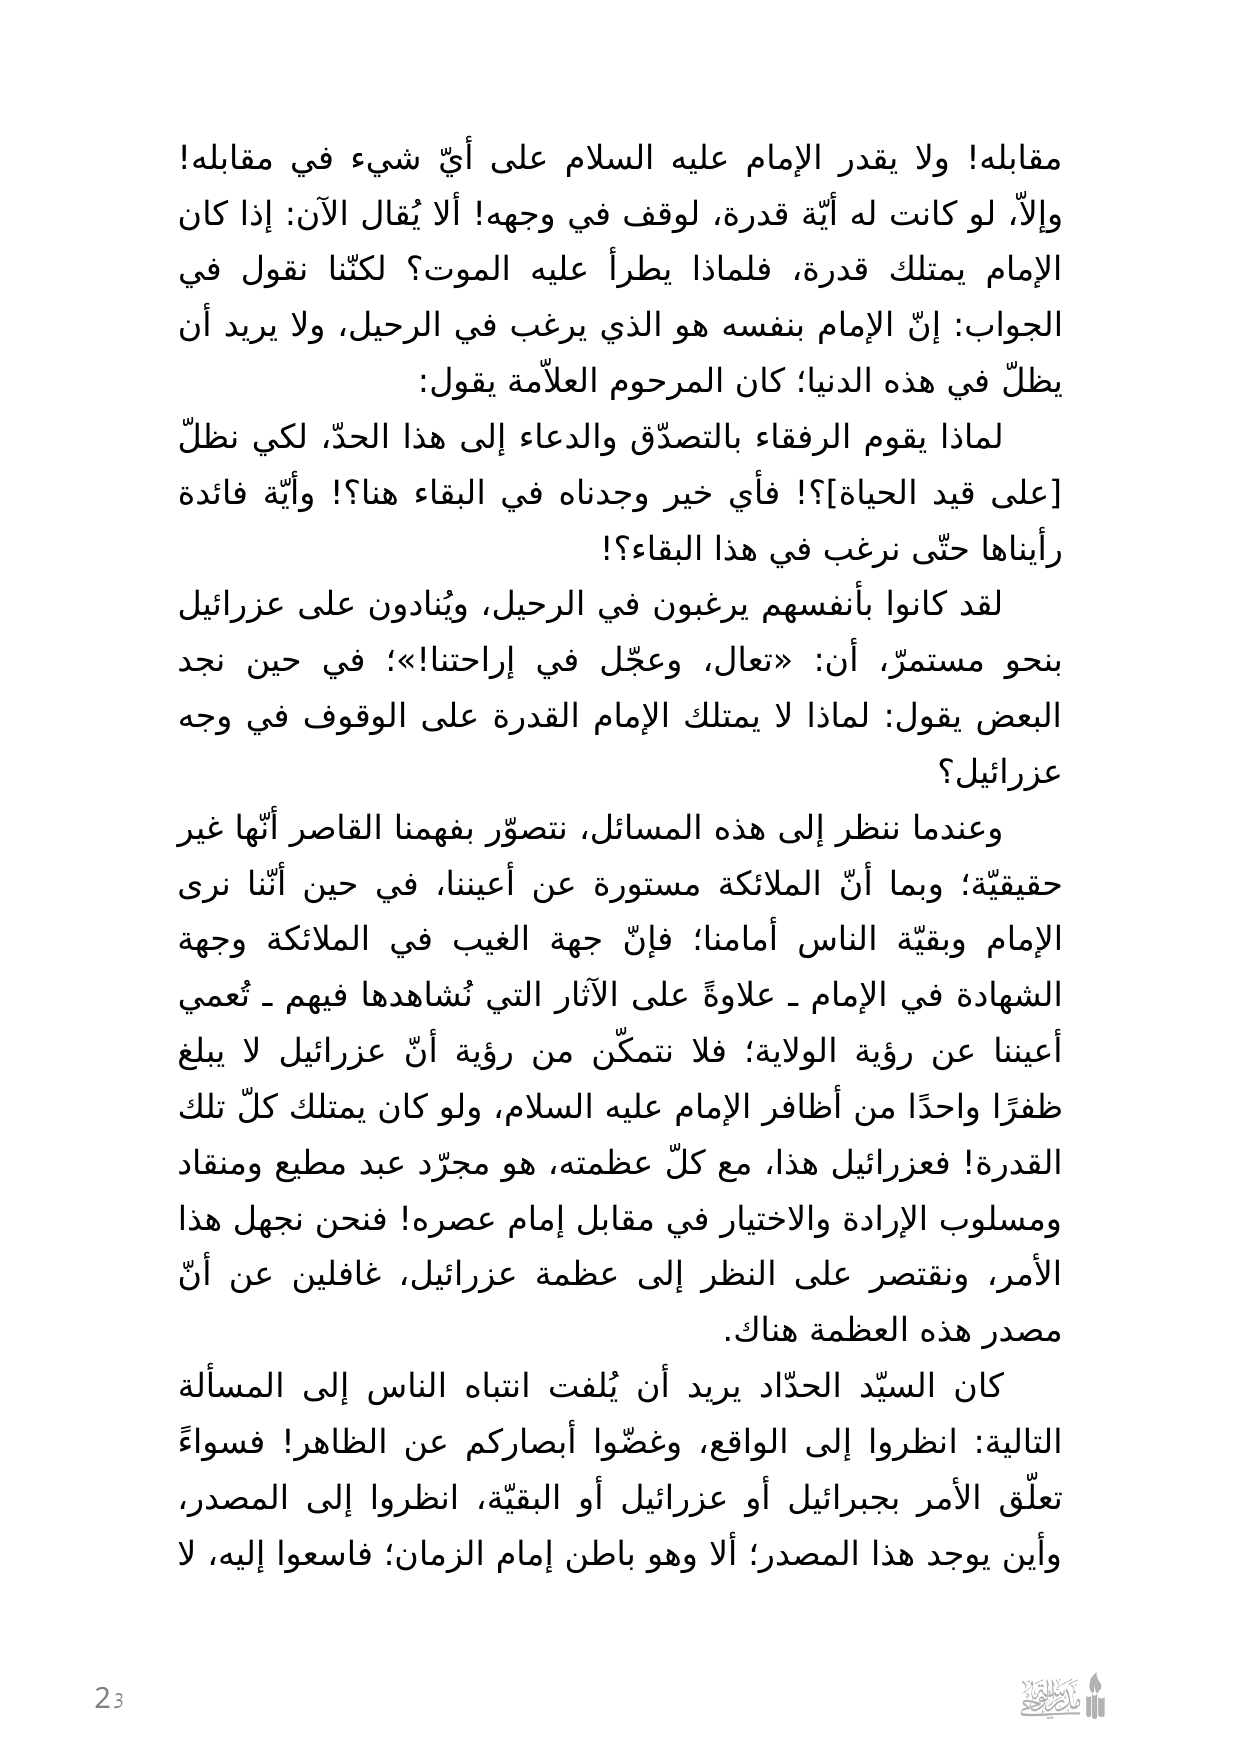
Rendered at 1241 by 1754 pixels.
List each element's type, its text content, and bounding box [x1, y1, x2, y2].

text لقد كانوا بأنفسهم يرغبون في الرحيل، ويُنادون على عزرائيل بنحو مستمرّ، أن: «تعال، وعجّل في إراحتنا!»؛ في حين نجد البعض يقول: لماذا لا يمتلك الإمام القدرة على الوقوف في وجه عزرائيل؟ [177, 582, 1063, 806]
text وعندما ننظر إلى هذه المسائل، نتصوّر بفهمنا القاصر أنّها غير حقيقيّة؛ وبما أنّ الملائكة مستورة عن أعيننا، في حين أنّنا نرى الإمام وبقيّة الناس أمامنا؛ فإنّ جهة الغيب في الملائكة وجهة الشهادة في الإمام ـ علاوةً على الآثار التي نُشاهدها فيهم ـ تُعمي أعيننا عن رؤية الولاية؛ فلا نتمكّن من رؤية أنّ عزرائيل لا يبلغ ظفرًا واحدًا من أظافر الإمام عليه السلام، ولو كان يمتلك كلّ تلك القدرة! فعزرائيل هذا، مع كلّ عظمته، هو مجرّد عبد مطيع ومنقاد ومسلوب الإرادة والاختيار في مقابل إمام عصره! فنحن نجهل هذا الأمر، ونقتصر على النظر إلى عظمة عزرائيل، غافلين عن أنّ مصدر هذه العظمة هناك. [177, 806, 1063, 1364]
text لماذا يقوم الرفقاء بالتصدّق والدعاء إلى هذا الحدّ، لكي نظلّ [على قيد الحياة]؟! فأي خير وجدناه في البقاء هنا؟! وأيّة فائدة رأيناها حتّى نرغب في هذا البقاء؟! [177, 415, 1063, 582]
picture [1020, 1672, 1105, 1719]
